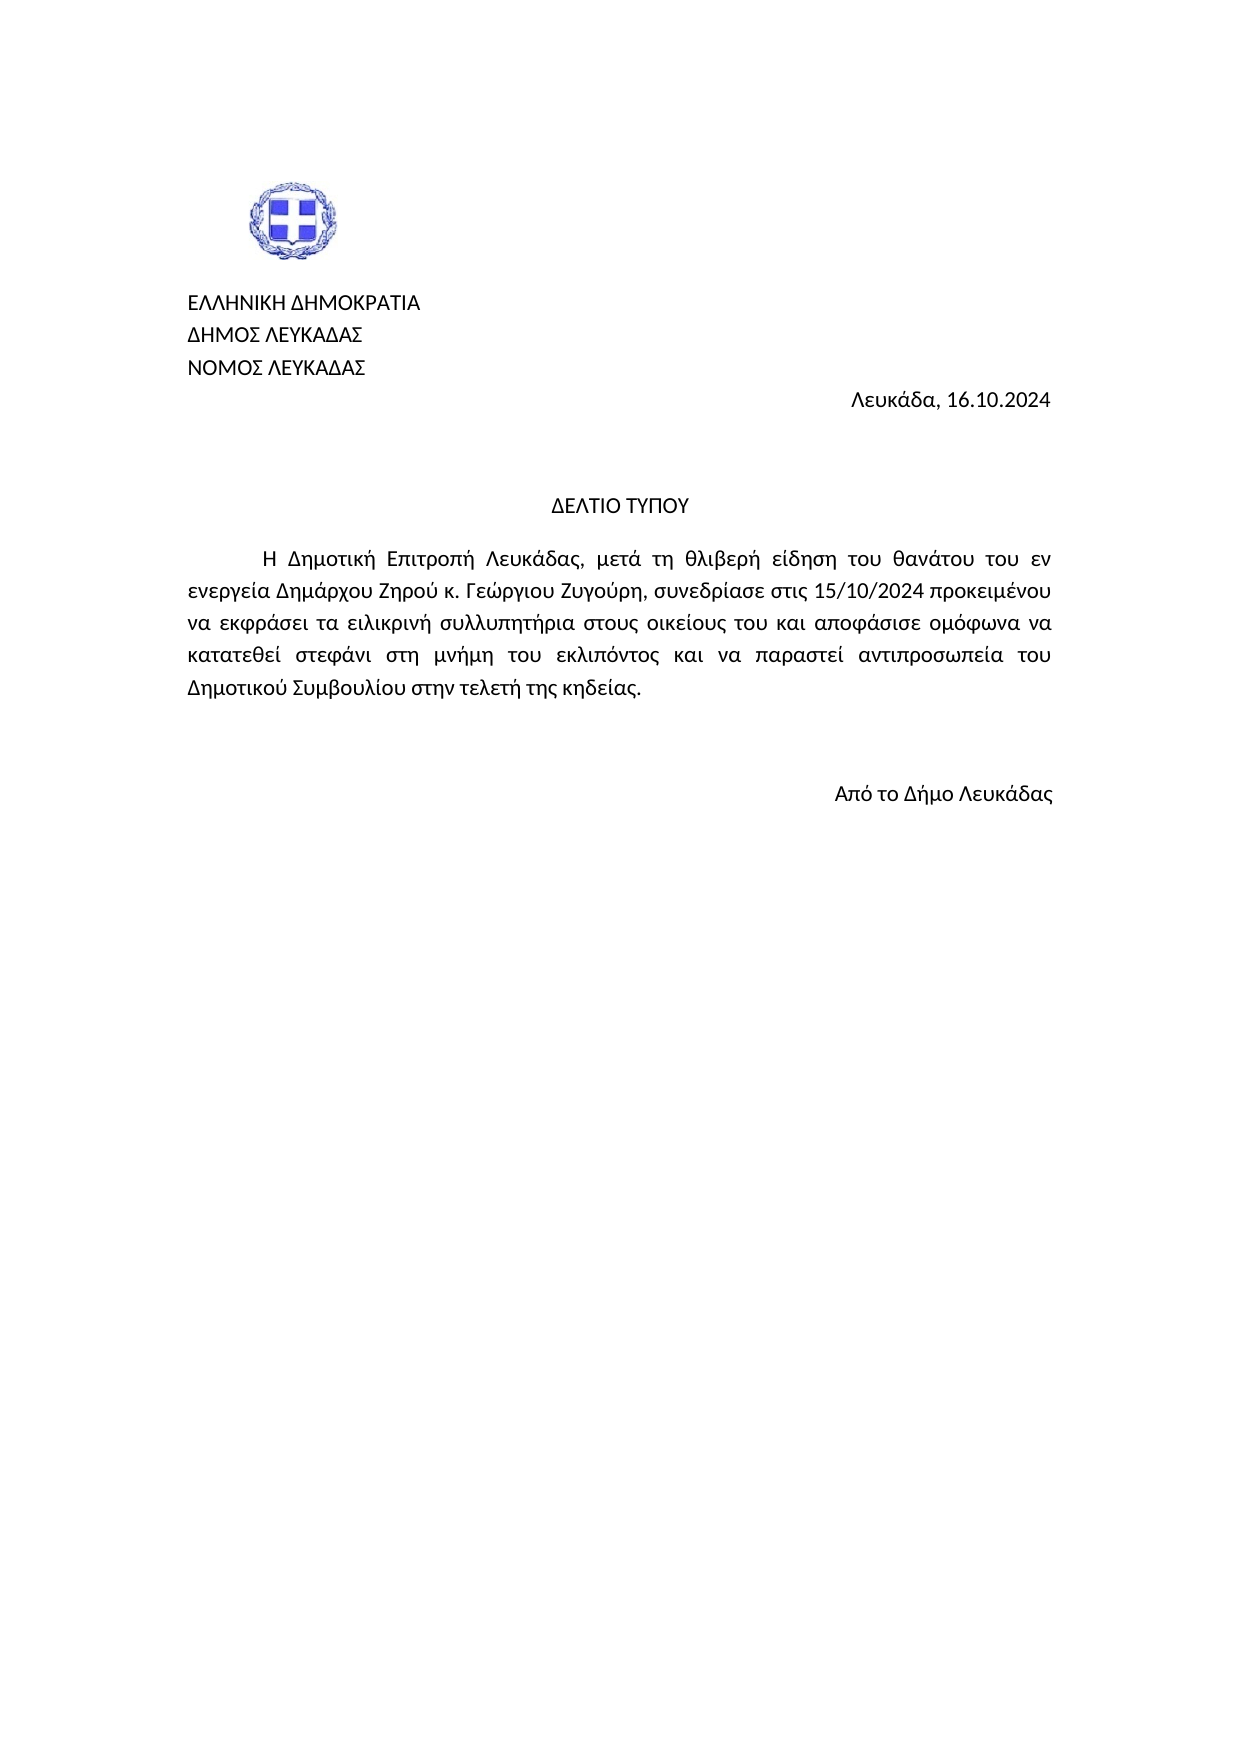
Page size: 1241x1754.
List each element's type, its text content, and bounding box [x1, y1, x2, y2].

text Από το Δήμο Λευκάδας [187, 779, 1053, 807]
text H Δημοτική Επιτροπή Λευκάδας, μετά τη θλιβερή είδηση του θανάτου του εν ενεργεία Δημάρχου Ζηρού κ. Γεώργιου Ζυγούρη, συνεδρίασε στις 15/10/2024 προκειμένου να εκφράσει τα ειλικρινή συλλυπητήρια στους οικείους του και αποφάσισε ομόφωνα να κατατεθεί στεφάνι στη μνήμη του εκλιπόντος και να παραστεί αντιπροσωπεία του Δημοτικού Συμβουλίου στην τελετή της κηδείας. [187, 544, 1053, 701]
picture [248, 181, 338, 260]
text ΔΕΛΤΙΟ ΤΥΠΟΥ [187, 491, 1053, 519]
text ΕΛΛΗΝΙΚΗ ΔΗΜΟΚΡΑΤΙΑ [187, 288, 1053, 316]
text Λευκάδα, 16.10.2024 [187, 385, 1053, 413]
text ΔΗΜΟΣ ΛΕΥΚΑΔΑΣ [187, 320, 1053, 348]
text ΝΟΜΟΣ ΛΕΥΚΑΔΑΣ [187, 353, 1053, 381]
